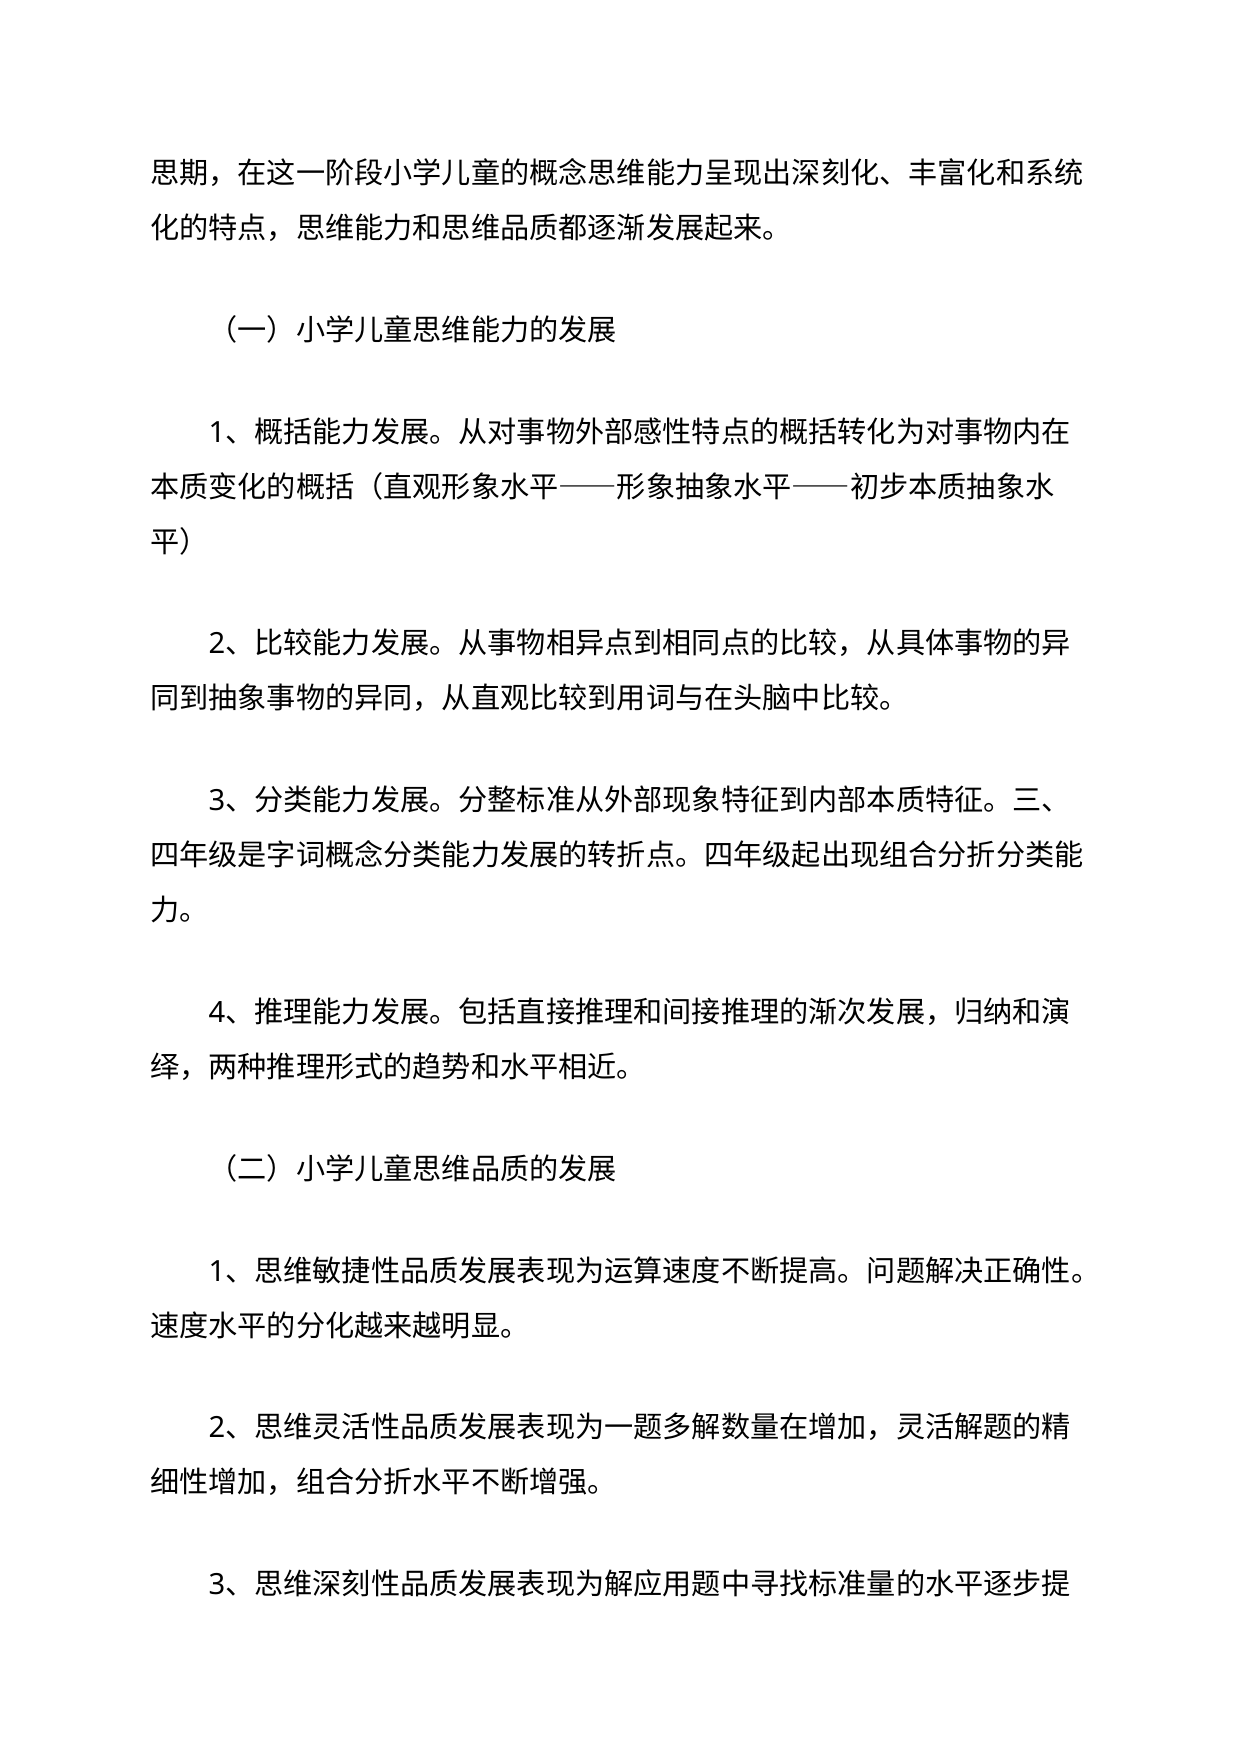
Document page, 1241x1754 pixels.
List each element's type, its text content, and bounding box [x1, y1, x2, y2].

text 2、思维灵活性品质发展表现为一题多解数量在增加，灵活解题的精细性增加，组合分折水平不断增强。 [150, 1404, 1090, 1501]
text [150, 150, 1090, 247]
text 3、分类能力发展。分整标准从外部现象特征到内部本质特征。三、四年级是字词概念分类能力发展的转折点。四年级起出现组合分折分类能力。 [150, 777, 1090, 929]
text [150, 1561, 1090, 1603]
text 1、思维敏捷性品质发展表现为运算速度不断提高。问题解决正确性。速度水平的分化越来越明显。 [150, 1247, 1090, 1344]
text 2、比较能力发展。从事物相异点到相同点的比较，从具体事物的异同到抽象事物的异同，从直观比较到用词与在头脑中比较。 [150, 620, 1090, 717]
text 4、推理能力发展。包括直接推理和间接推理的渐次发展，归纳和演绎，两种推理形式的趋势和水平相近。 [150, 988, 1090, 1086]
text （二）小学儿童思维品质的发展 [150, 1145, 1090, 1188]
text （一）小学儿童思维能力的发展 [150, 307, 1090, 349]
text 1、概括能力发展。从对事物外部感性特点的概括转化为对事物内在本质变化的概括（直观形象水平——形象抽象水平——初步本质抽象水平） [150, 408, 1090, 561]
